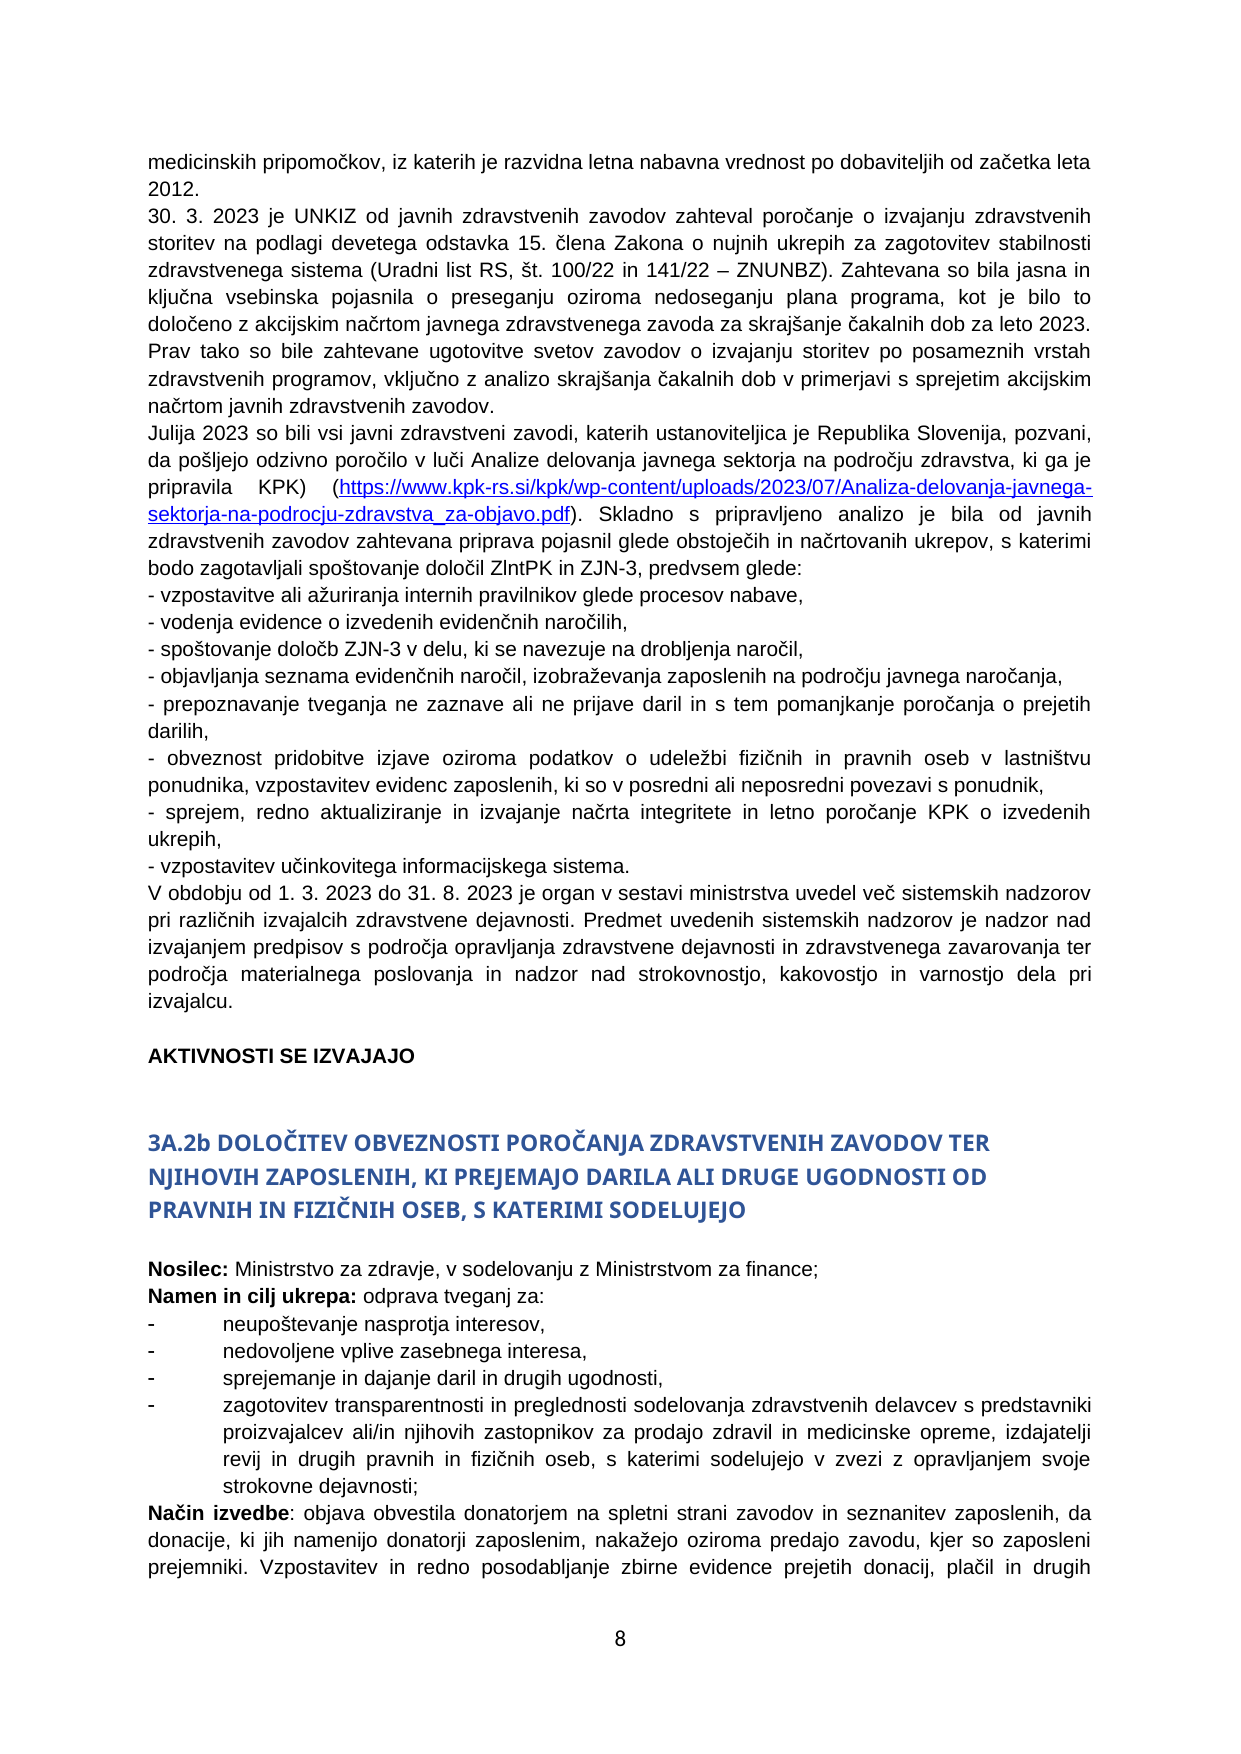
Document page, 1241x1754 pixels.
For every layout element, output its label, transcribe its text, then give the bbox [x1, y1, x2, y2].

text - spoštovanje določb ZJN-3 v delu, ki se navezuje na drobljenja naročil, [148, 635, 1093, 662]
text - prepoznavanje tveganja ne zaznave ali ne prijave daril in s tem pomanjkanje poročanja o prejetih darilih, [148, 689, 1093, 743]
text - vzpostavitve ali ažuriranja internih pravilnikov glede procesov nabave, [148, 581, 1093, 608]
text 30. 3. 2023 je UNKIZ od javnih zdravstvenih zavodov zahteval poročanje o izvajanju zdravstvenih storitev na podlagi devetega odstavka 15. člena Zakona o nujnih ukrepih za zagotovitev stabilnosti zdravstvenega sistema (Uradni list RS, št. 100/22 in 141/22 – ZNUNBZ). Zahtevana so bila jasna in ključna vsebinska pojasnila o preseganju oziroma nedoseganju plana programa, kot je bilo to določeno z akcijskim načrtom javnega zdravstvenega zavoda za skrajšanje čakalnih dob za leto 2023. Prav tako so bile zahtevane ugotovitve svetov zavodov o izvajanju storitev po posameznih vrstah zdravstvenih programov, vključno z analizo skrajšanja čakalnih dob v primerjavi s sprejetim akcijskim načrtom javnih zdravstvenih zavodov. [148, 202, 1093, 418]
list nedovoljene vplive zasebnega interesa, [148, 1336, 1093, 1363]
list sprejemanje in dajanje daril in drugih ugodnosti, [148, 1363, 1093, 1391]
text - vzpostavitev učinkovitega informacijskega sistema. [148, 852, 1093, 879]
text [148, 1499, 1093, 1580]
text AKTIVNOSTI SE IZVAJAJO [148, 1041, 1093, 1068]
list zagotovitev transparentnosti in preglednosti sodelovanja zdravstvenih delavcev s predstavniki proizvajalcev ali/in njihovih zastopnikov za prodajo zdravil in medicinske opreme, izdajatelji revij in drugih pravnih in fizičnih oseb, s katerimi sodelujejo v zvezi z opravljanjem svoje strokovne dejavnosti; [148, 1391, 1093, 1499]
text Julija 2023 so bili vsi javni zdravstveni zavodi, katerih ustanoviteljica je Republika Slovenija, pozvani, da pošljejo odzivno poročilo v luči Analize delovanja javnega sektorja na področju zdravstva, ki ga je pripravila KPK) (https://www.kpk-rs.si/kpk/wp-content/uploads/2023/07/Analiza-delovanja-javnega-sektorja-na-podrocju-zdravstva_za-objavo.pdf). Skladno s pripravljeno analizo je bila od javnih zdravstvenih zavodov zahtevana priprava pojasnil glede obstoječih in načrtovanih ukrepov, s katerimi bodo zagotavljali spoštovanje določil ZlntPK in ZJN-3, predvsem glede: [148, 418, 1093, 581]
text - objavljanja seznama evidenčnih naročil, izobraževanja zaposlenih na področju javnega naročanja, [148, 662, 1093, 689]
text - vodenja evidence o izvedenih evidenčnih naročilih, [148, 608, 1093, 635]
text Namen in cilj ukrepa: odprava tveganj za: [148, 1282, 1093, 1309]
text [148, 148, 1093, 202]
text - obveznost pridobitve izjave oziroma podatkov o udeležbi fizičnih in pravnih oseb v lastništvu ponudnika, vzpostavitev evidenc zaposlenih, ki so v posredni ali neposredni povezavi s ponudnik, [148, 743, 1093, 798]
text V obdobju od 1. 3. 2023 do 31. 8. 2023 je organ v sestavi ministrstva uvedel več sistemskih nadzorov pri različnih izvajalcih zdravstvene dejavnosti. Predmet uvedenih sistemskih nadzorov je nadzor nad izvajanjem predpisov s področja opravljanja zdravstvene dejavnosti in zdravstvenega zavarovanja ter področja materialnega poslovanja in nadzor nad strokovnostjo, kakovostjo in varnostjo dela pri izvajalcu. [148, 879, 1093, 1014]
subtitle 3A.2b DOLOČITEV OBVEZNOSTI POROČANJA ZDRAVSTVENIH ZAVODOV TER NJIHOVIH ZAPOSLENIH, KI PREJEMAJO DARILA ALI DRUGE UGODNOSTI OD PRAVNIH IN FIZIČNIH OSEB, S KATERIMI SODELUJEJO [148, 1127, 1093, 1226]
text - sprejem, redno aktualiziranje in izvajanje načrta integritete in letno poročanje KPK o izvedenih ukrepih, [148, 798, 1093, 852]
list neupoštevanje nasprotja interesov, [148, 1309, 1093, 1336]
text Nosilec: Ministrstvo za zdravje, v sodelovanju z Ministrstvom za finance; [148, 1255, 1093, 1282]
